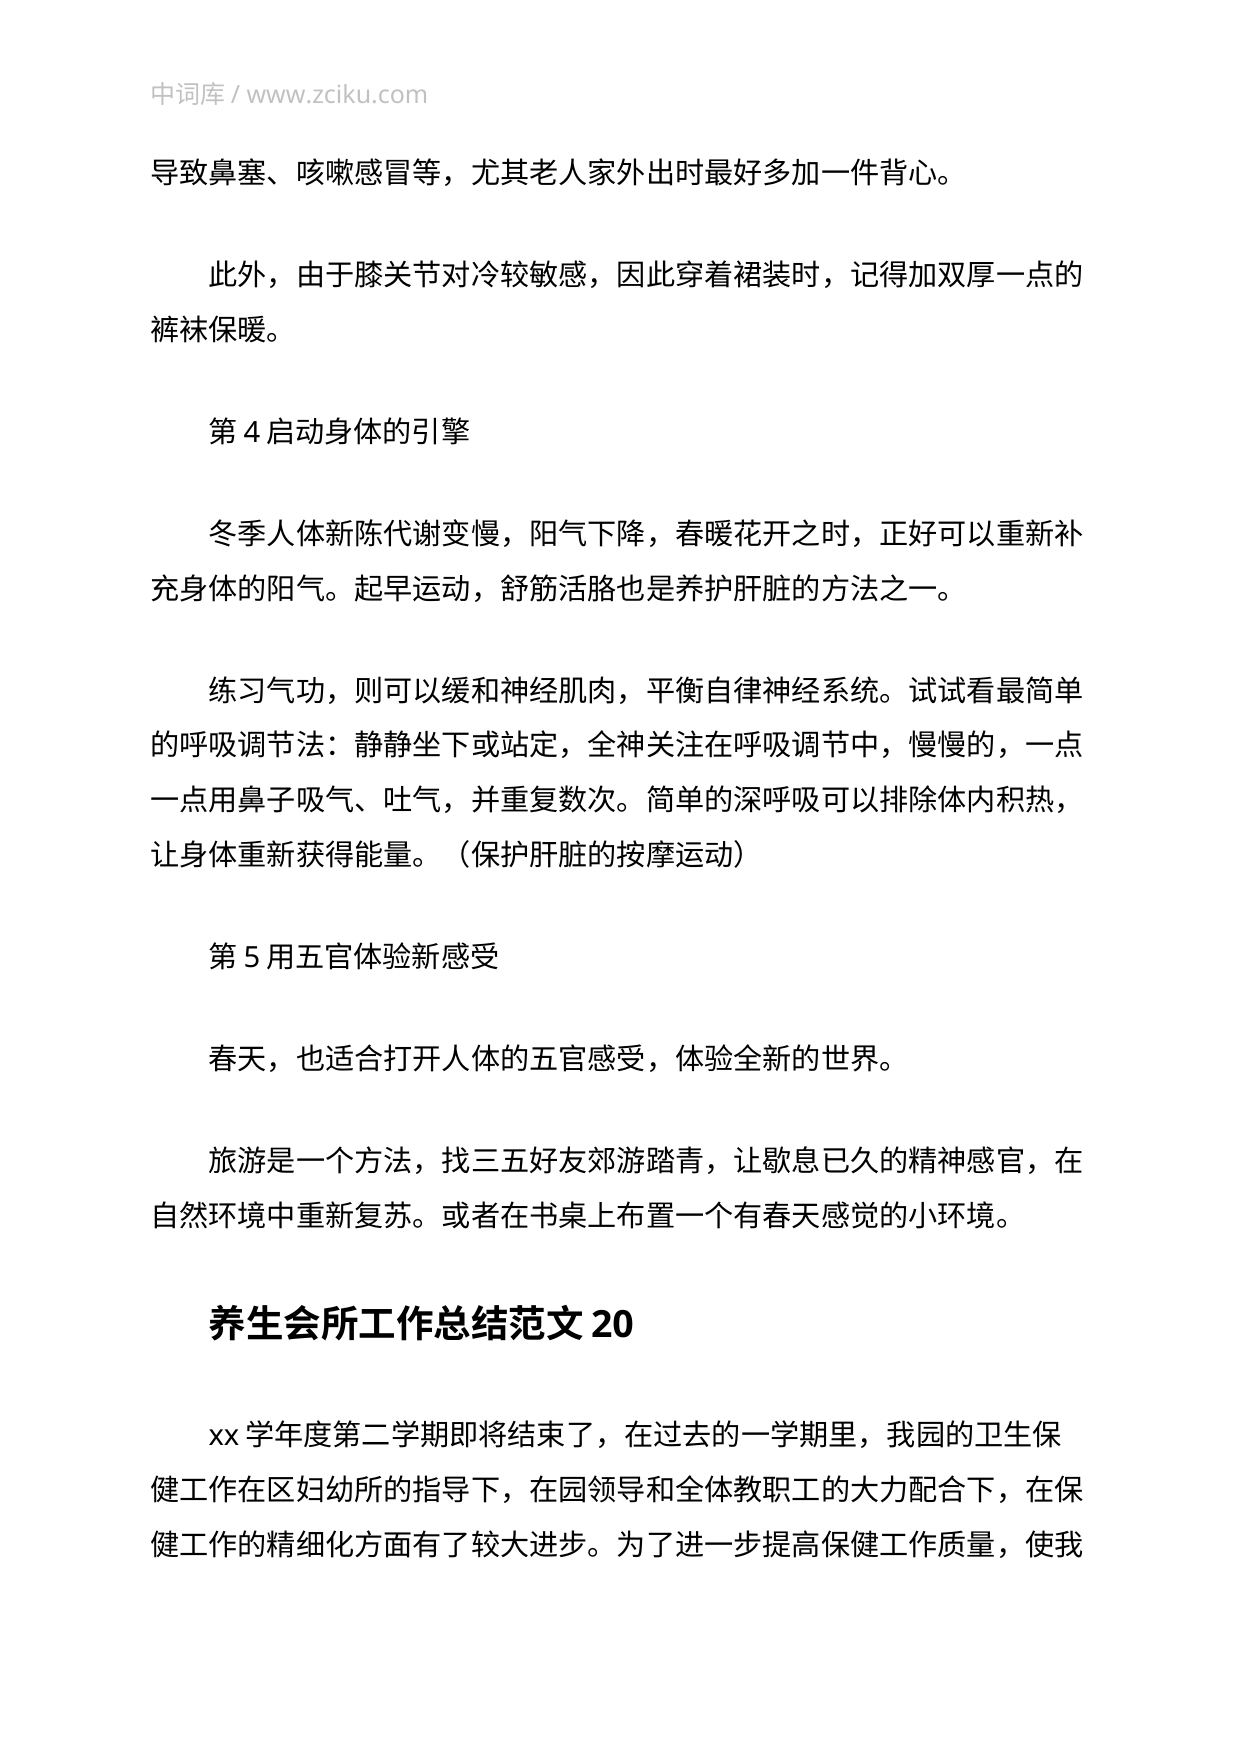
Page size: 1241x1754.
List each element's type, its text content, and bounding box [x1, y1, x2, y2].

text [150, 150, 1090, 192]
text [150, 1412, 1090, 1564]
text 春天，也适合打开人体的五官感受，体验全新的世界。 [150, 1036, 1090, 1078]
text 第4启动身体的引擎 [150, 408, 1090, 451]
text 练习气功，则可以缓和神经肌肉，平衡自律神经系统。试试看最简单的呼吸调节法：静静坐下或站定，全神关注在呼吸调节中，慢慢的，一点一点用鼻子吸气、吐气，并重复数次。简单的深呼吸可以排除体内积热，让身体重新获得能量。（保护肝脏的按摩运动） [150, 667, 1090, 874]
text 第5用五官体验新感受 [150, 933, 1090, 976]
text 冬季人体新陈代谢变慢，阳气下降，春暖花开之时，正好可以重新补充身体的阳气。起早运动，舒筋活胳也是养护肝脏的方法之一。 [150, 510, 1090, 608]
text 此外，由于膝关节对冷较敏感，因此穿着裙装时，记得加双厚一点的裤袜保暖。 [150, 252, 1090, 349]
text 养生会所工作总结范文20 [150, 1294, 1090, 1348]
text 旅游是一个方法，找三五好友郊游踏青，让歇息已久的精神感官，在自然环境中重新复苏。或者在书桌上布置一个有春天感觉的小环境。 [150, 1137, 1090, 1234]
